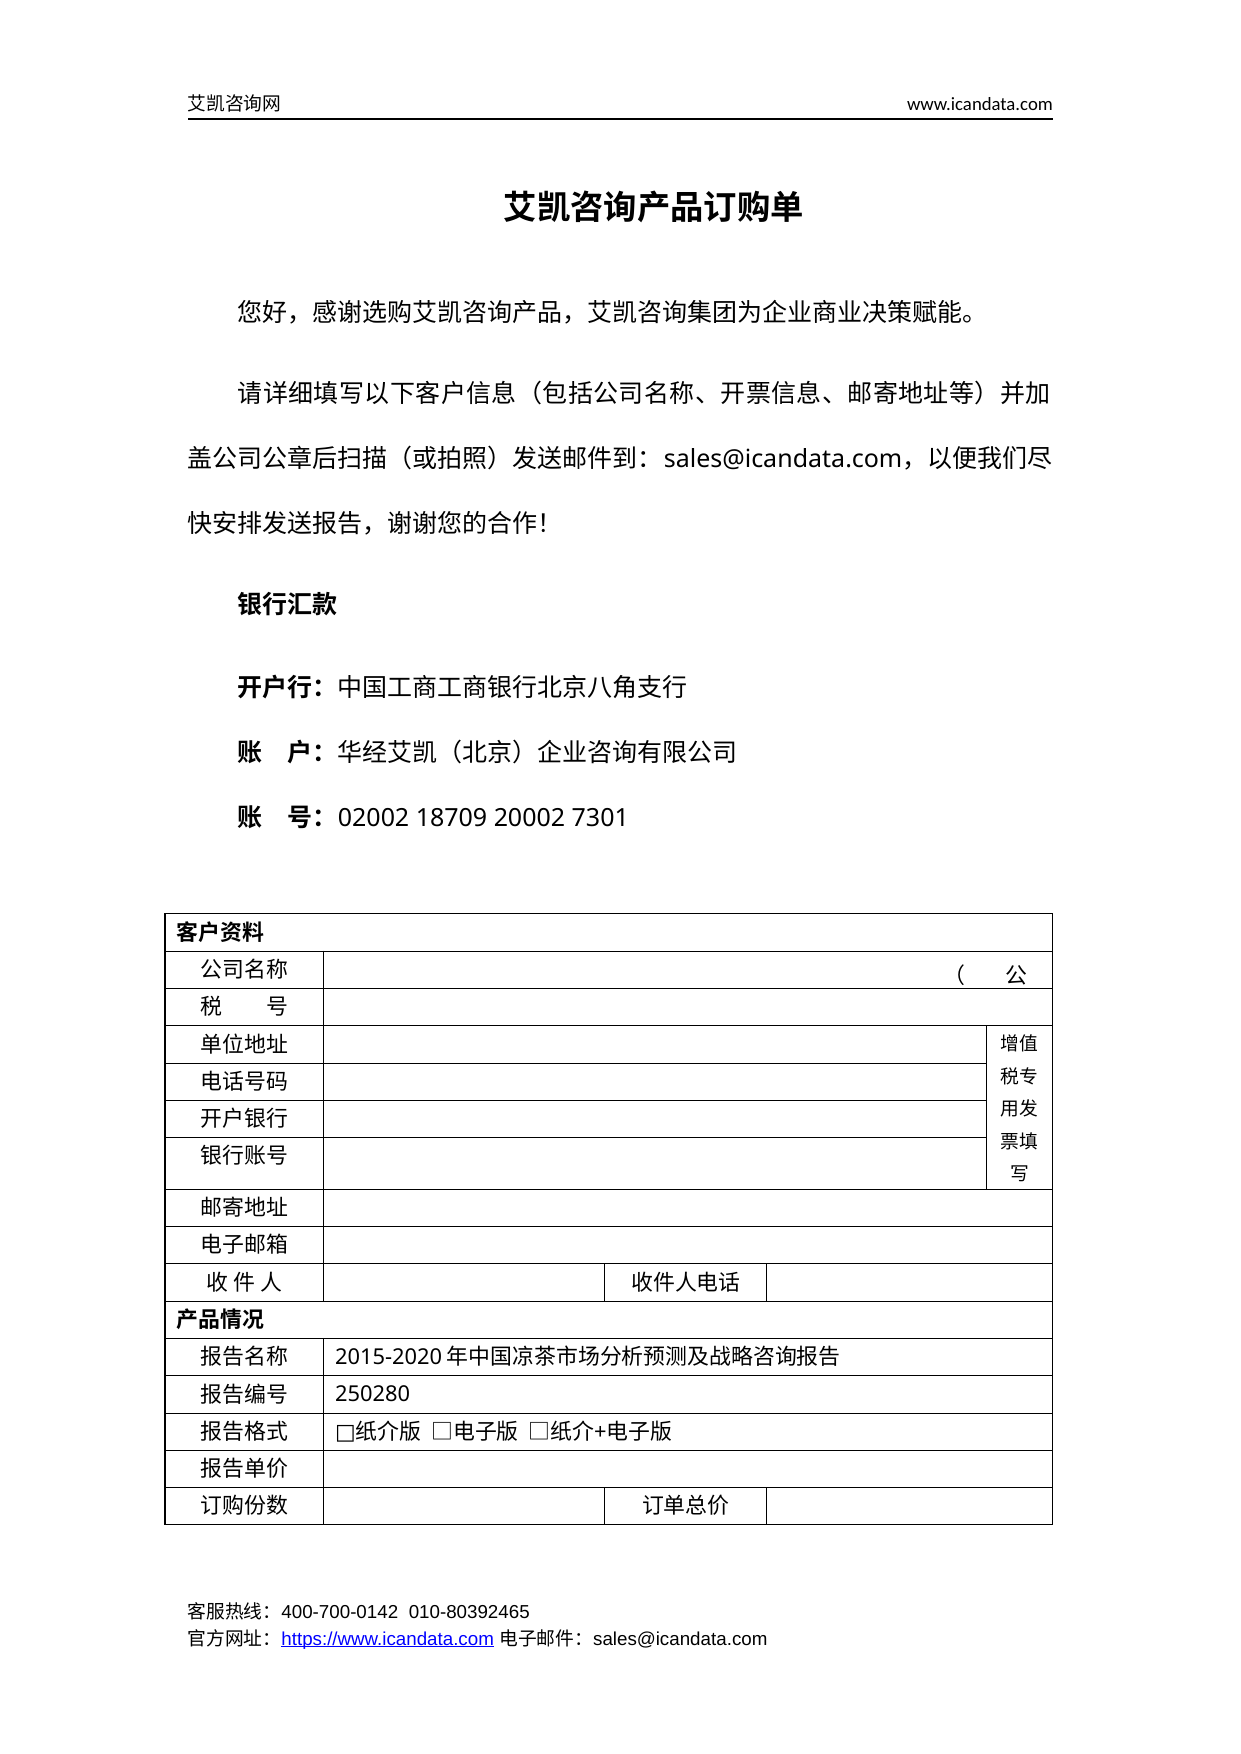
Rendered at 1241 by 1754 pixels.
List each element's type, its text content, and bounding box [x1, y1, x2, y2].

text 账 户：华经艾凯（北京）企业咨询有限公司 [187, 718, 1053, 783]
table_cell 开户银行 [166, 1101, 323, 1137]
table_cell 电话号码 [166, 1064, 323, 1100]
table_cell 订单总价 [605, 1488, 766, 1524]
table_cell [324, 1488, 604, 1524]
table_cell 邮寄地址 [166, 1190, 323, 1226]
table_cell [767, 1264, 1052, 1301]
table_cell 单位地址 [166, 1026, 323, 1062]
table_cell 报告格式 [166, 1414, 323, 1450]
table_cell 银行账号 [166, 1138, 323, 1189]
table_cell [324, 952, 1052, 988]
table_cell [324, 1190, 1052, 1226]
table_cell 250280 [324, 1376, 1052, 1412]
table_cell 公司名称 [166, 952, 323, 988]
table_header 客户资料 [166, 914, 1052, 951]
table_cell 报告名称 [166, 1339, 323, 1375]
table_cell □纸介版 □电子版 □纸介+电子版 [324, 1414, 1052, 1450]
table_cell 收 件 人 [166, 1264, 323, 1301]
table_cell 报告单价 [166, 1451, 323, 1487]
table_cell 税 号 [166, 989, 323, 1025]
text 账 号：02002 18709 20002 7301 [187, 783, 1053, 848]
table_cell 增值税专用发票填写 [987, 1026, 1052, 1189]
text 开户行：中国工商工商银行北京八角支行 [187, 653, 1053, 718]
table_cell 报告编号 [166, 1376, 323, 1412]
table_cell [324, 1138, 986, 1189]
text 您好，感谢选购艾凯咨询产品，艾凯咨询集团为企业商业决策赋能。 [187, 278, 1053, 343]
table_cell [324, 1227, 1052, 1263]
table_cell 电子邮箱 [166, 1227, 323, 1263]
table_cell [767, 1488, 1052, 1524]
text 艾凯咨询产品订购单 [187, 172, 1053, 237]
table_cell [324, 989, 1052, 1025]
table_cell 产品情况 [166, 1302, 1052, 1338]
table_cell [324, 1451, 1052, 1487]
table_cell [324, 1064, 986, 1100]
text 银行汇款 [187, 570, 1053, 635]
table_cell 收件人电话 [605, 1264, 766, 1301]
text 请详细填写以下客户信息（包括公司名称、开票信息、邮寄地址等）并加盖公司公章后扫描（或拍照）发送邮件到：sales@icandata.com，以便我们尽快安排发送报告，谢谢您的合作！ [187, 359, 1053, 554]
table_cell [324, 1264, 604, 1301]
table_cell 2015-2020年中国凉茶市场分析预测及战略咨询报告 [324, 1339, 1052, 1375]
table_cell [324, 1026, 986, 1062]
table_cell [324, 1101, 986, 1137]
table_cell 订购份数 [166, 1488, 323, 1524]
